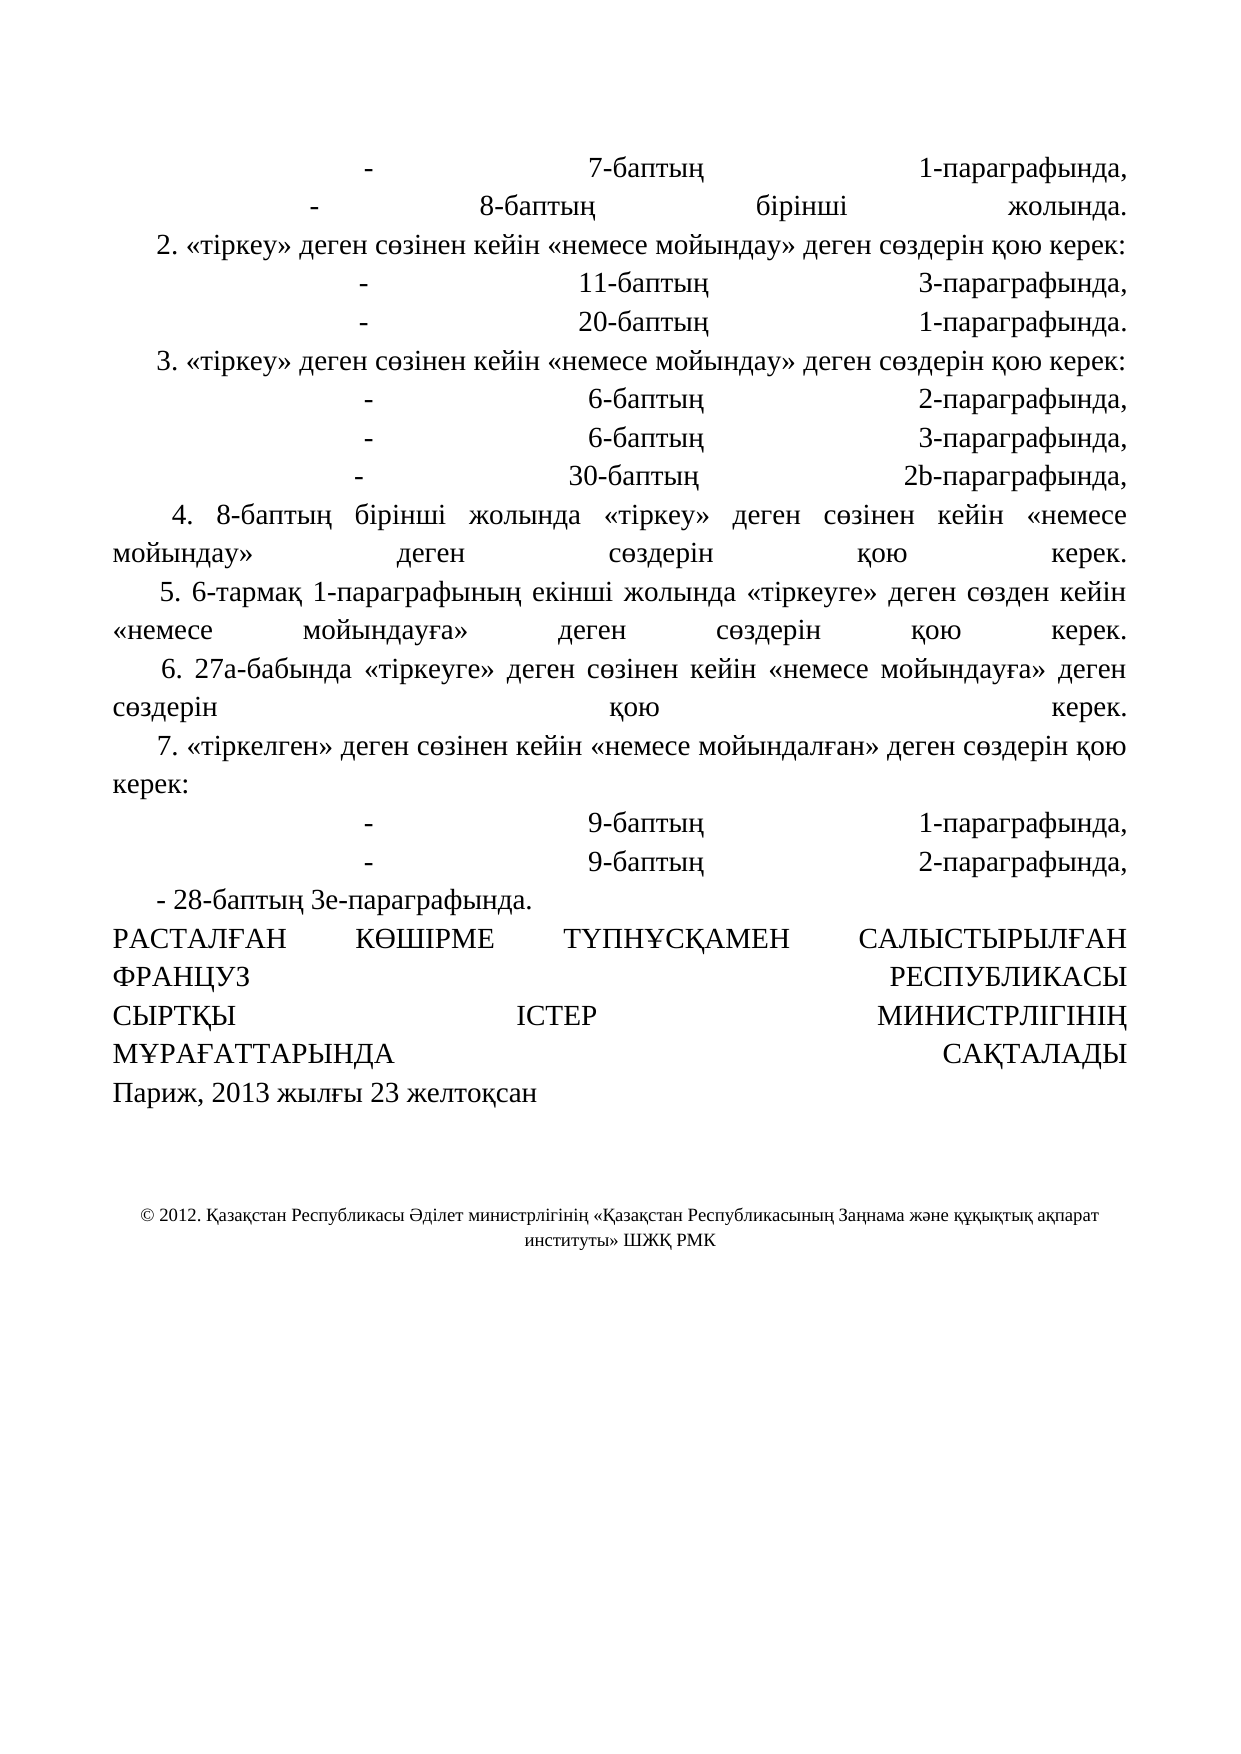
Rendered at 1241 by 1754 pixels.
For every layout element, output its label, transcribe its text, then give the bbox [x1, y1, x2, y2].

text РАСТАЛҒАН КӨШІРМЕ ТҮПНҰСҚАМЕН САЛЫСТЫРЫЛҒАН ФРАНЦУЗ РЕСПУБЛИКАСЫ СЫРТҚЫ ІСТЕР МИНИСТРЛІГІНІҢ МҰРАҒАТТАРЫНДА САҚТАЛАДЫ Париж, 2013 жылғы 23 желтоқсан [112, 921, 1128, 1108]
text © 2012. Қазақстан Республикасы Әділет министрлігінің «Қазақстан Республикасының Заңнама және құқықтық ақпарат институты» ШЖҚ РМК [112, 1204, 1128, 1251]
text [112, 150, 1128, 916]
